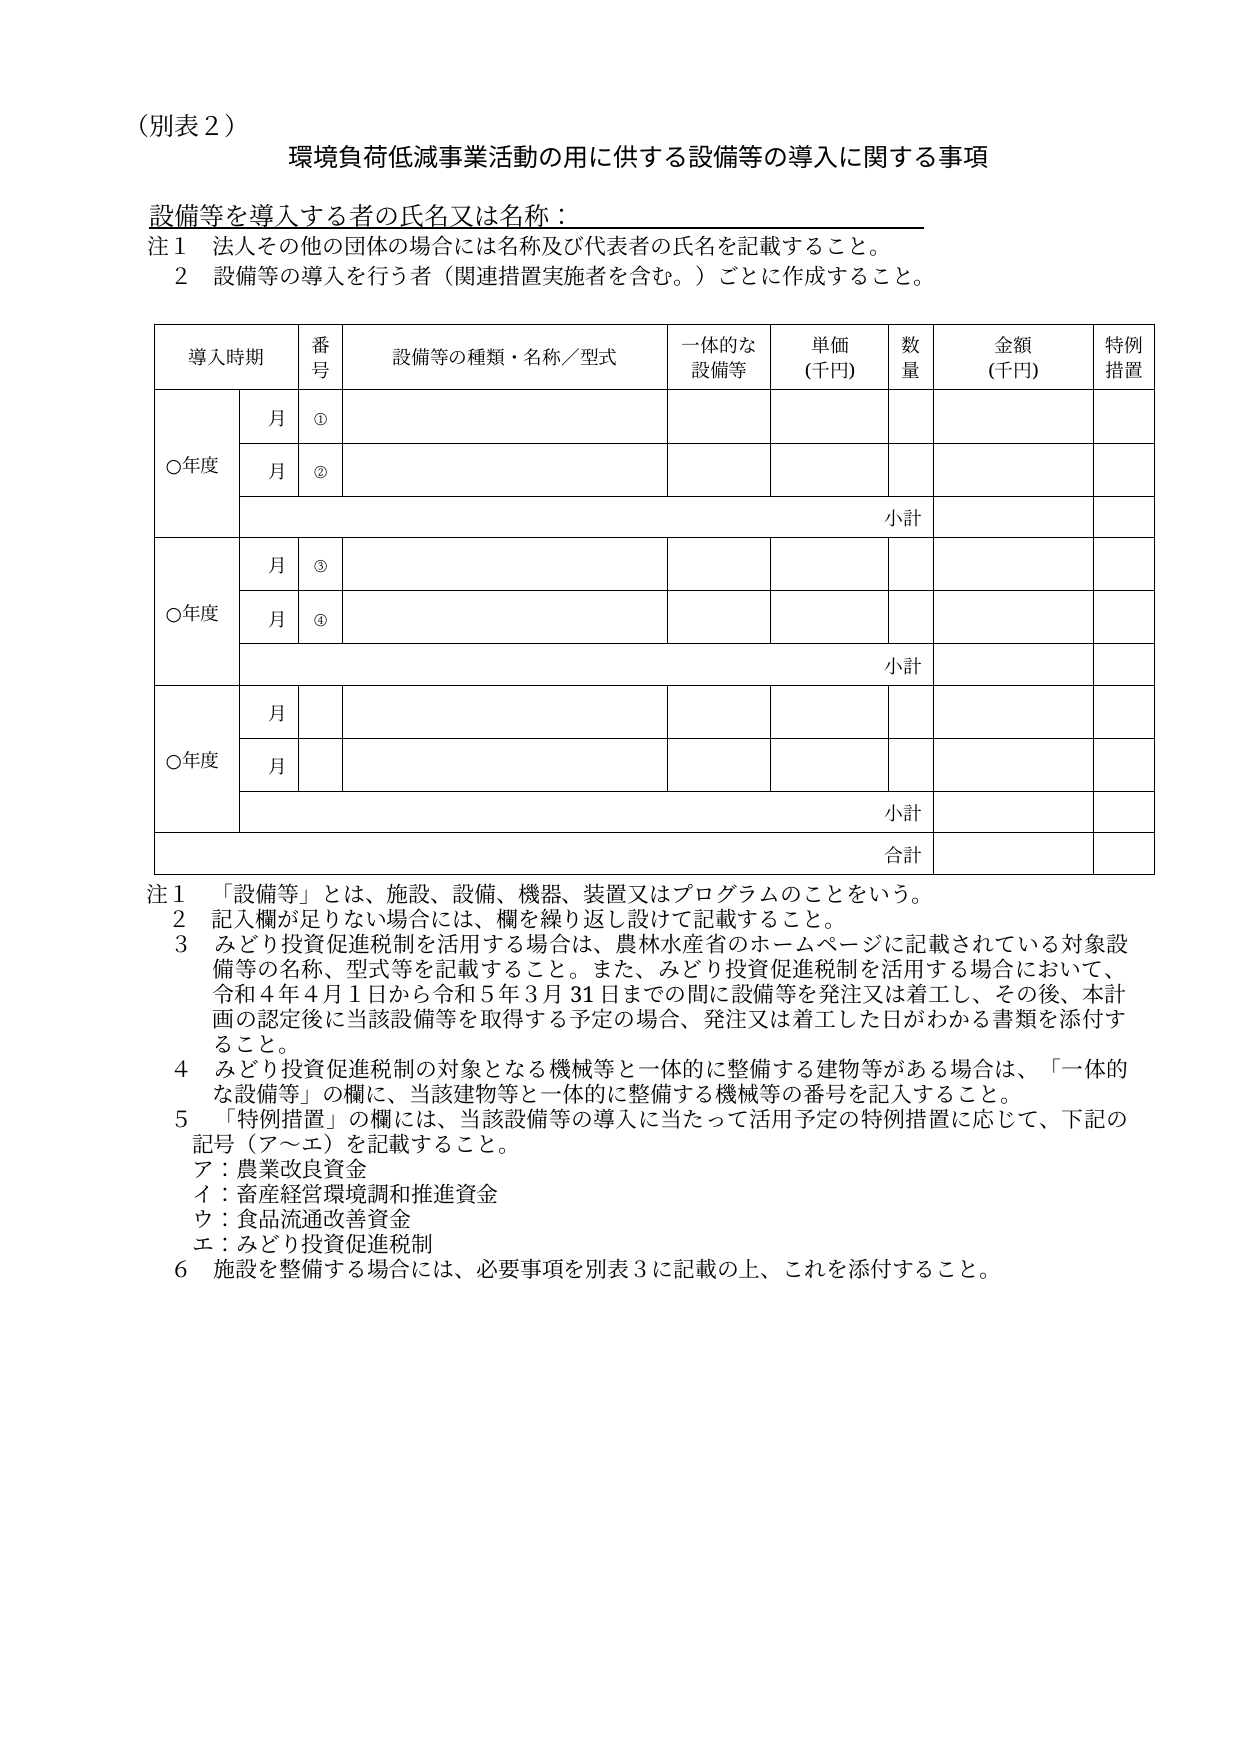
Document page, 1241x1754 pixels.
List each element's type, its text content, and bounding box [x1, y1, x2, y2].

table_header 特例 措置 [1094, 325, 1154, 389]
table_cell [343, 444, 667, 496]
table_cell ① [299, 390, 342, 442]
table_cell [1094, 833, 1154, 873]
text ３ みどり投資促進税制を活用する場合は、農林水産省のホームページに記載されている対象設備等の名称、型式等を記載すること。また、みどり投資促進税制を活用する場合において、令和４年４月１日から令和５年３月31日までの間に設備等を発注又は着工し、その後、本計画の認定後に当該設備等を取得する予定の場合、発注又は着工した日がわかる書類を添付すること。 [170, 932, 1128, 1057]
table_cell [299, 739, 342, 791]
table_cell [343, 739, 667, 791]
text ２ 記入欄が足りない場合には、欄を繰り返し設けて記載すること。 [124, 907, 1128, 932]
text エ：みどり投資促進税制 [170, 1232, 1128, 1257]
table_header 金額 (千円) [934, 325, 1093, 389]
table_cell [343, 538, 667, 590]
table_cell [771, 739, 888, 791]
text ２ 設備等の導入を行う者（関連措置実施者を含む。）ごとに作成すること。 [170, 261, 1142, 290]
table_cell [934, 538, 1093, 590]
text 注１ 法人その他の団体の場合には名称及び代表者の氏名を記載すること。 [147, 231, 1152, 261]
table_cell [668, 390, 770, 442]
table_cell [668, 739, 770, 791]
table_cell [934, 591, 1093, 643]
table_cell ○年度 [155, 538, 239, 684]
table_cell [1094, 686, 1154, 738]
table_header 単価 (千円) [771, 325, 888, 389]
table_cell [889, 739, 933, 791]
table_header 導入時期 [155, 325, 298, 389]
table_cell [343, 591, 667, 643]
table_cell [1094, 444, 1154, 496]
table_cell [343, 686, 667, 738]
table_cell [889, 686, 933, 738]
table_cell [771, 390, 888, 442]
table_cell [934, 497, 1093, 537]
text 注１ 「設備等」とは、施設、設備、機器、装置又はプログラムのことをいう。 [124, 882, 1128, 907]
table_cell [668, 538, 770, 590]
table_cell 月 [240, 686, 298, 738]
table_cell [889, 390, 933, 442]
table_cell ○年度 [155, 686, 239, 832]
table_header 数 量 [889, 325, 933, 389]
table_cell [889, 538, 933, 590]
table_cell [1094, 739, 1154, 791]
table_cell 月 [240, 444, 298, 496]
table_cell ○年度 [155, 390, 239, 537]
table_cell [1094, 497, 1154, 537]
table_cell [299, 686, 342, 738]
text 設備等を導入する者の氏名又は名称： [124, 201, 1152, 231]
table_header 設備等の種類・名称／型式 [343, 325, 667, 389]
table_header 番 号 [299, 325, 342, 389]
text ウ：食品流通改善資金 [170, 1207, 1128, 1232]
table_cell [668, 686, 770, 738]
table_cell [771, 591, 888, 643]
table_cell [934, 444, 1093, 496]
table_cell [1094, 390, 1154, 442]
text 環境負荷低減事業活動の用に供する設備等の導入に関する事項 [124, 142, 1152, 172]
text ア：農業改良資金 [170, 1157, 1128, 1182]
table_cell [668, 591, 770, 643]
table_cell [771, 538, 888, 590]
table_cell ④ [299, 591, 342, 643]
table_cell ③ [299, 538, 342, 590]
table_cell [1094, 792, 1154, 832]
table_cell [934, 833, 1093, 873]
table_cell 合計 [155, 833, 933, 873]
table_cell 月 [240, 390, 298, 442]
table_cell [1094, 538, 1154, 590]
table_cell [343, 390, 667, 442]
table_cell [934, 739, 1093, 791]
table_cell 小計 [240, 497, 933, 537]
table_cell [889, 444, 933, 496]
table_cell [771, 686, 888, 738]
table_cell 月 [240, 591, 298, 643]
table_cell [1094, 591, 1154, 643]
table_cell [934, 644, 1093, 684]
table_cell 小計 [240, 792, 933, 832]
text ４ みどり投資促進税制の対象となる機械等と一体的に整備する建物等がある場合は、「一体的な設備等」の欄に、当該建物等と一体的に整備する機械等の番号を記入すること。 [170, 1057, 1128, 1107]
text ６ 施設を整備する場合には、必要事項を別表３に記載の上、これを添付すること。 [170, 1257, 1128, 1282]
table_cell [1094, 644, 1154, 684]
text イ：畜産経営環境調和推進資金 [170, 1182, 1128, 1207]
table_cell 月 [240, 538, 298, 590]
table_cell [934, 792, 1093, 832]
table_cell [668, 444, 770, 496]
table_cell 小計 [240, 644, 933, 684]
table_cell [771, 444, 888, 496]
table_header 一体的な 設備等 [668, 325, 770, 389]
table_cell [889, 591, 933, 643]
table_cell [934, 686, 1093, 738]
table_cell [934, 390, 1093, 442]
table_cell 月 [240, 739, 298, 791]
text ５ 「特例措置」の欄には、当該設備等の導入に当たって活用予定の特例措置に応じて、下記の記号（ア～エ）を記載すること。 [170, 1107, 1128, 1157]
table_cell ② [299, 444, 342, 496]
text （別表２） [124, 106, 1152, 142]
